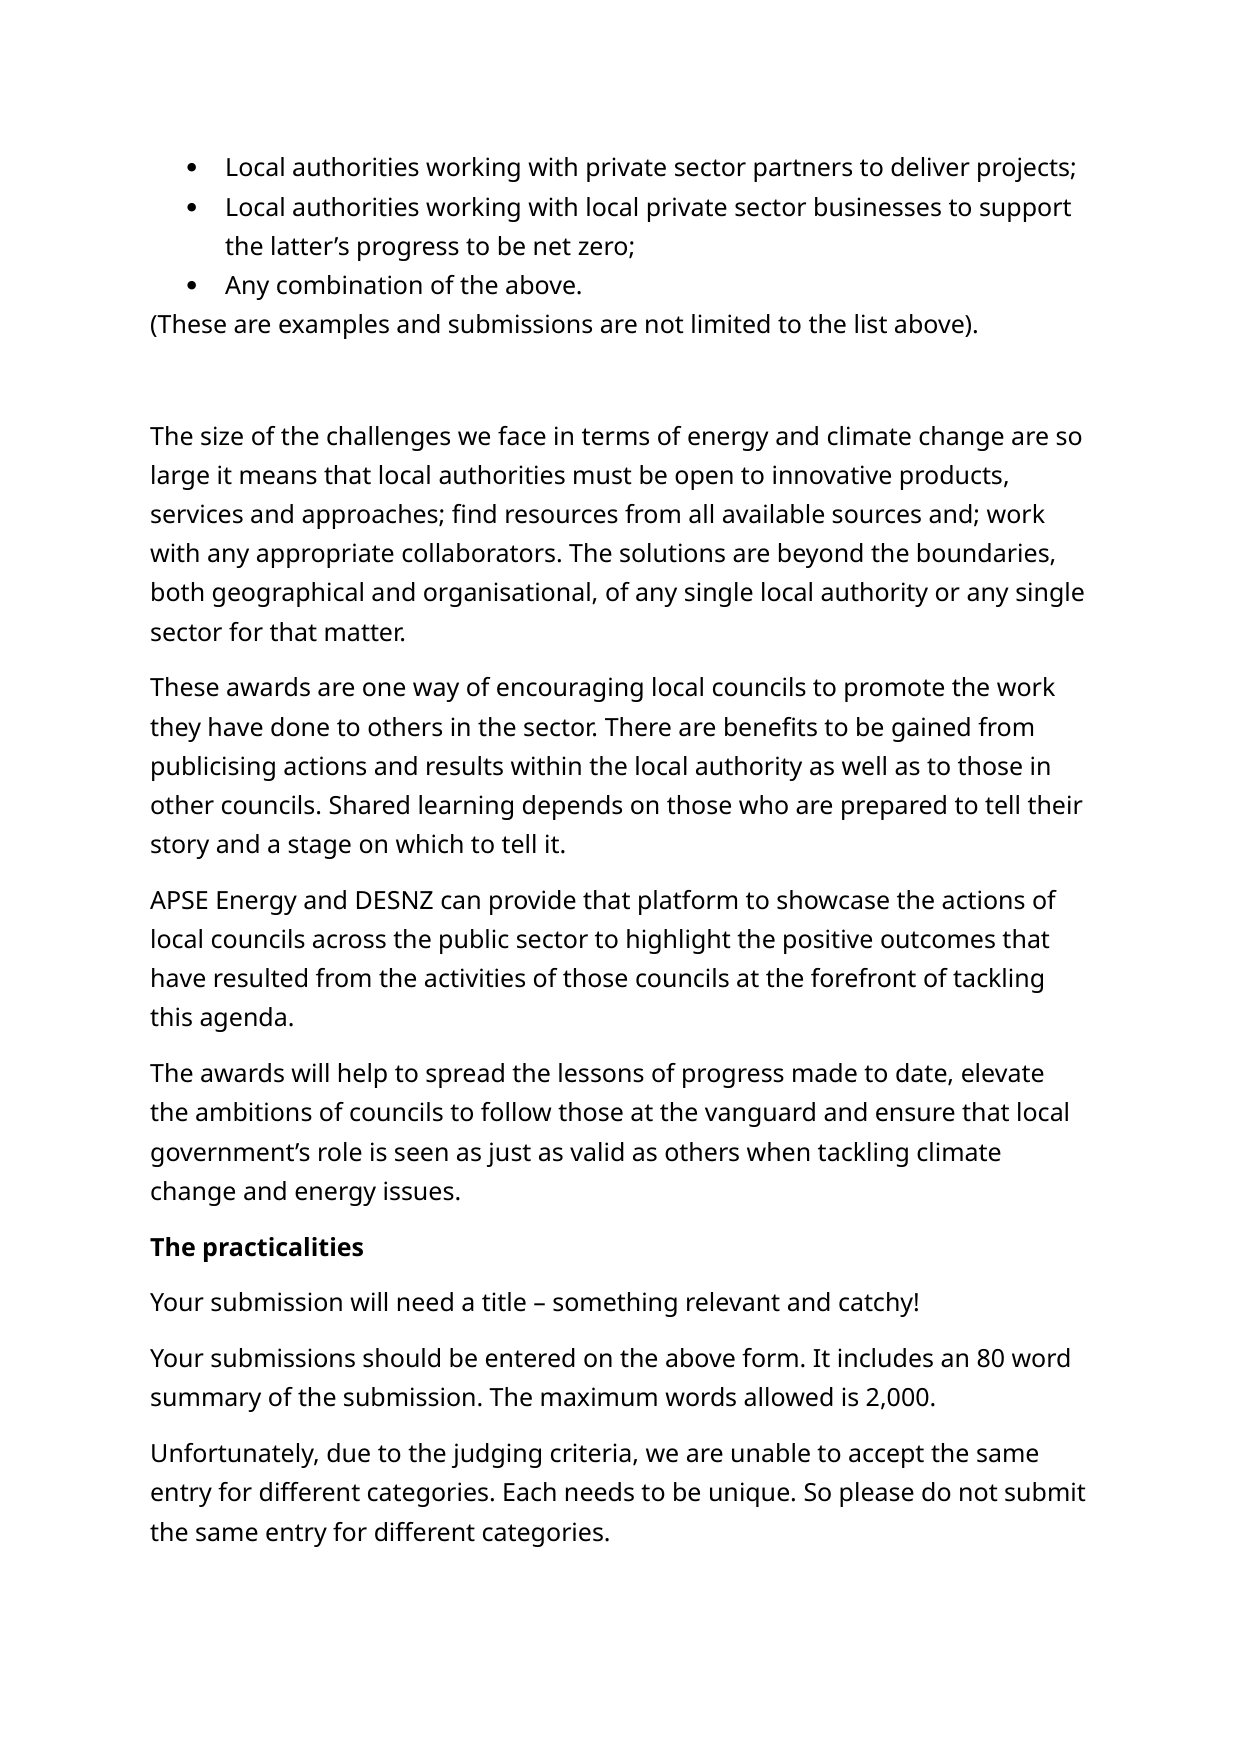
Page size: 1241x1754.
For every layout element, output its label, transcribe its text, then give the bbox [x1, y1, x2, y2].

list Any combination of the above. [187, 267, 1090, 302]
text (These are examples and submissions are not limited to the list above). [150, 307, 1090, 341]
text The practicalities [150, 1229, 1090, 1263]
text The awards will help to spread the lessons of progress made to date, elevate the ambitions of councils to follow those at the vanguard and ensure that local government’s role is seen as just as valid as others when tackling climate change and energy issues. [150, 1056, 1090, 1207]
text These awards are one way of encouraging local councils to promote the work they have done to others in the sector. There are benefits to be gained from publicising actions and results within the local authority as well as to those in other councils. Shared learning depends on those who are prepared to tell their story and a stage on which to tell it. [150, 670, 1090, 861]
text Unfortunately, due to the judging criteria, we are unable to accept the same entry for different categories. Each needs to be unique. So please do not submit the same entry for different categories. [150, 1436, 1090, 1548]
list Local authorities working with private sector partners to deliver projects; [187, 150, 1090, 184]
text The size of the challenges we face in terms of energy and climate change are so large it means that local authorities must be open to innovative products, services and approaches; find resources from all available sources and; work with any appropriate collaborators. The solutions are beyond the boundaries, both geographical and organisational, of any single local authority or any single sector for that matter. [150, 418, 1090, 648]
text APSE Energy and DESNZ can provide that platform to showcase the actions of local councils across the public sector to highlight the positive outcomes that have resulted from the activities of those councils at the forefront of tackling this agenda. [150, 882, 1090, 1034]
text Your submission will need a title – something relevant and catchy! [150, 1285, 1090, 1319]
list Local authorities working with local private sector businesses to support the latter’s progress to be net zero; [187, 189, 1090, 262]
text Your submissions should be entered on the above form. It includes an 80 word summary of the submission. The maximum words allowed is 2,000. [150, 1341, 1090, 1414]
